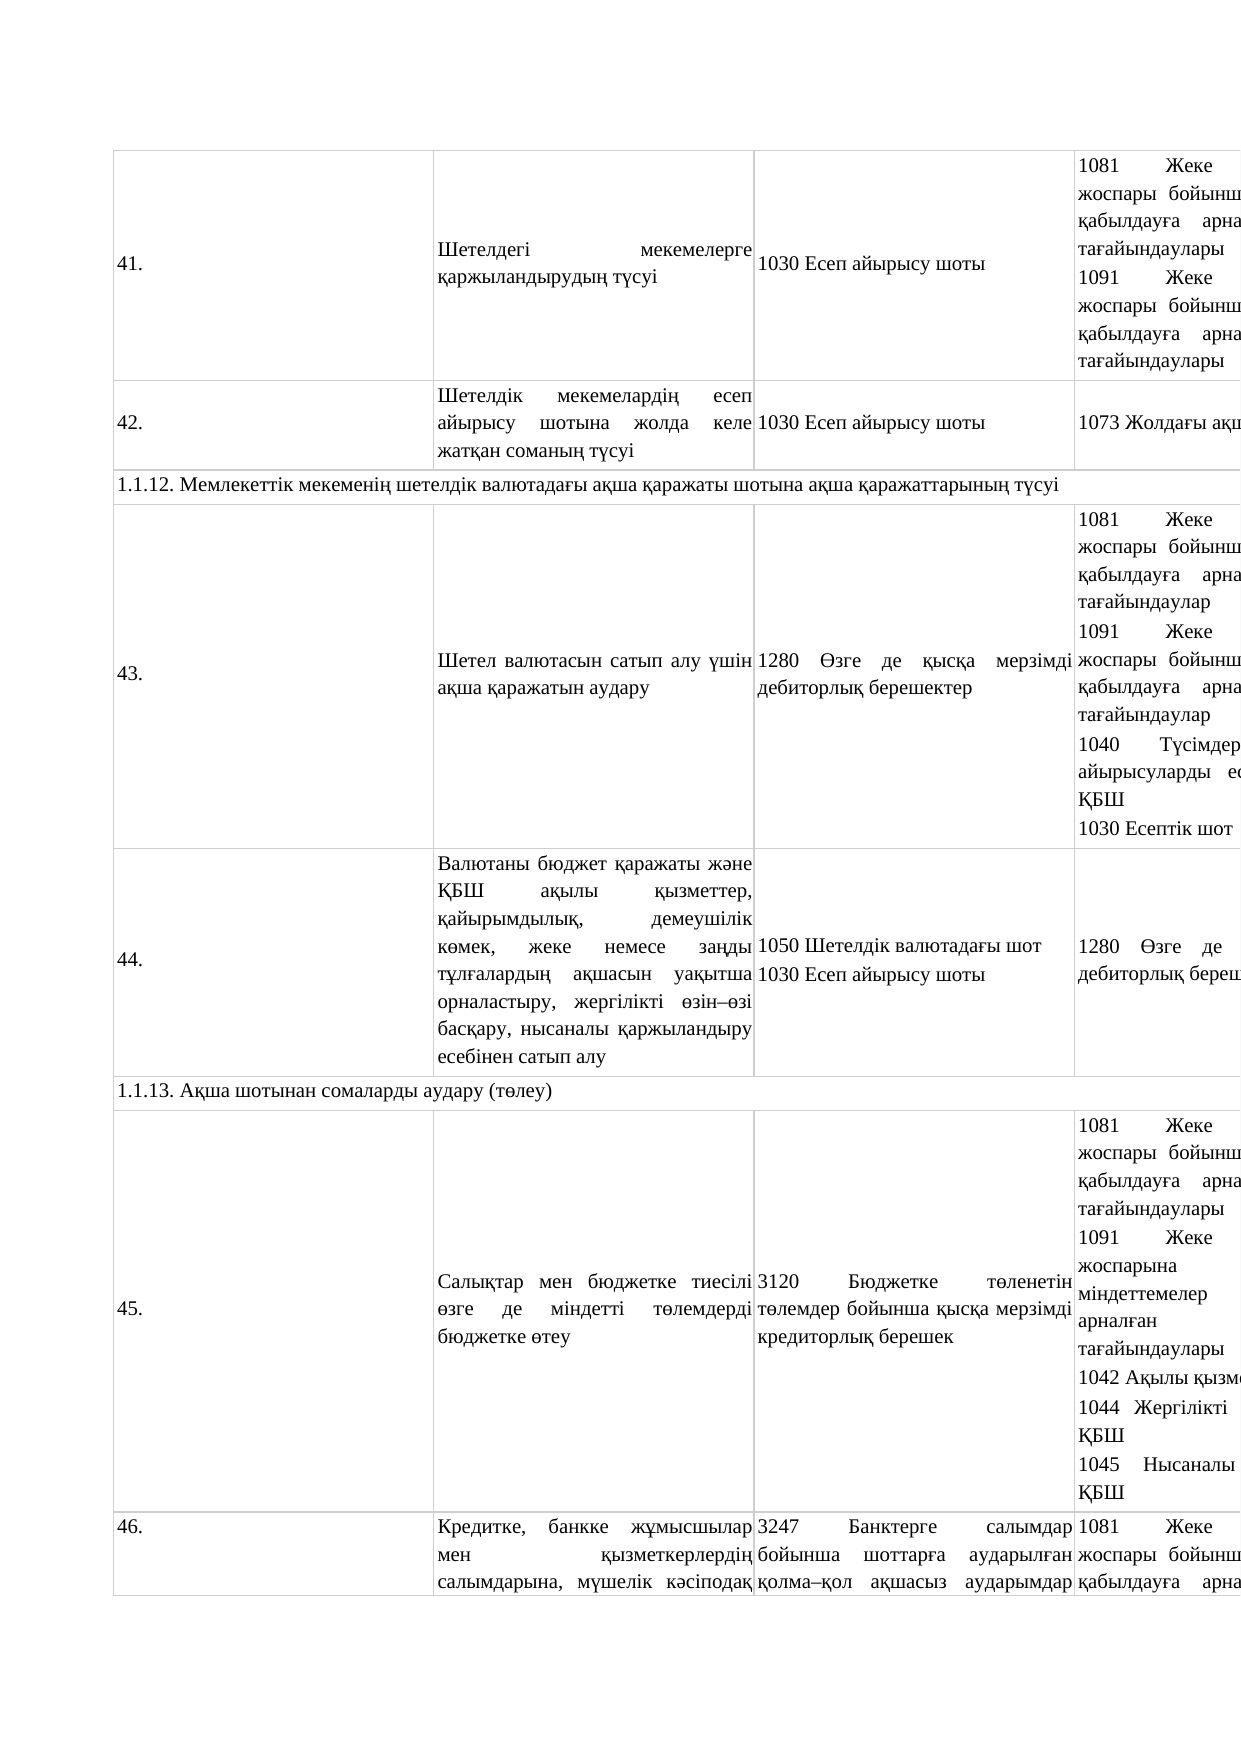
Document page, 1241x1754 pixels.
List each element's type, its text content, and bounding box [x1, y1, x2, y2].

table_cell 44. [114, 849, 433, 1076]
table_cell 41. [114, 151, 433, 380]
table_cell 1081 Жеке қаржыландыру жоспары бойынша міндеттемелер қабылдауға арналған жоспарлы тағайындаулары 1091 Жеке қаржыландыру жоспарына бойынша міндеттемелер қабылдауға арналған жоспарлы тағайындаулары 1042 Ақылы қызметтер ҚБШ 1044 Жергілікті өзін-өзі басқару ҚБШ 1045 Нысаналы қаржыландыру ҚБШ [1075, 1111, 1240, 1511]
table_cell 45. [114, 1111, 433, 1511]
table_cell Шетелдегі мекемелерге қаржыландырудың түсуі [434, 151, 753, 380]
table_cell Шетел валютасын сатып алу үшін ақша қаражатын аудару [434, 505, 753, 848]
table_cell 1050 Шетелдік валютадағы шот 1030 Есеп айырысу шоты [755, 849, 1074, 1076]
table_cell 3120 Бюджетке төленетін төлемдер бойынша қысқа мерзімді кредиторлық берешек [755, 1111, 1074, 1511]
table_cell 43. [114, 505, 433, 848]
table_cell Салықтар мен бюджетке тиесілі өзге де міндетті төлемдерді бюджетке өтеу [434, 1111, 753, 1511]
table_cell 1.1.13. Ақша шотынан сомаларды аудару (төлеу) [114, 1077, 1240, 1110]
table_cell 42. [114, 381, 433, 469]
table_cell 1081 Жеке қаржыландыру жоспары бойынша мiндеттемелер қабылдауға арналған жоспарлы тағайындаулар 1091 Жеке қаржыландыру жоспары бойынша мiндеттемелер қабылдауға арналған жоспарлы тағайындаулар 1040 Түсiмдер мен есеп айырысуларды есепке алу үшiн ҚБШ 1030 Есептік шот [1075, 505, 1240, 848]
table_cell 1081 Жеке қаржыландыру жоспары бойынша міндеттемелер қабылдауға арналған жоспарлы тағайындаулары 1091 Жеке қаржыландыру жоспары бойынша міндеттемелер қабылдауға арналған жоспарлы тағайындаулары [1075, 151, 1240, 380]
table_cell Валютаны бюджет қаражаты және ҚБШ ақылы қызметтер, қайырымдылық, демеушілік көмек, жеке немесе заңды тұлғалардың ақшасын уақытша орналастыру, жергілікті өзін–өзі басқару, нысаналы қаржыландыру есебінен сатып алу [434, 849, 753, 1076]
table_cell 46. [114, 1513, 433, 1595]
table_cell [434, 1513, 753, 1595]
table_cell 1030 Есеп айырысу шоты [755, 381, 1074, 469]
table_cell Шетелдік мекемелардің есеп айырысу шотына жолда келе жатқан соманың түсуі [434, 381, 753, 469]
table_cell 1073 Жолдағы ақша қаражаты [1075, 381, 1240, 469]
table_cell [1075, 1513, 1240, 1595]
table_cell 1030 Есеп айырысу шоты [755, 151, 1074, 380]
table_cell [755, 1513, 1074, 1595]
table_cell 1.1.12. Мемлекеттік мекеменің шетелдік валютадағы ақша қаражаты шотына ақша қаражаттарының түсуі [114, 471, 1240, 504]
table_cell 1280 Өзге де қысқа мерзімді дебиторлық берешектер [1075, 849, 1240, 1076]
table_cell 1280 Өзге де қысқа мерзімді дебиторлық берешектер [755, 505, 1074, 848]
